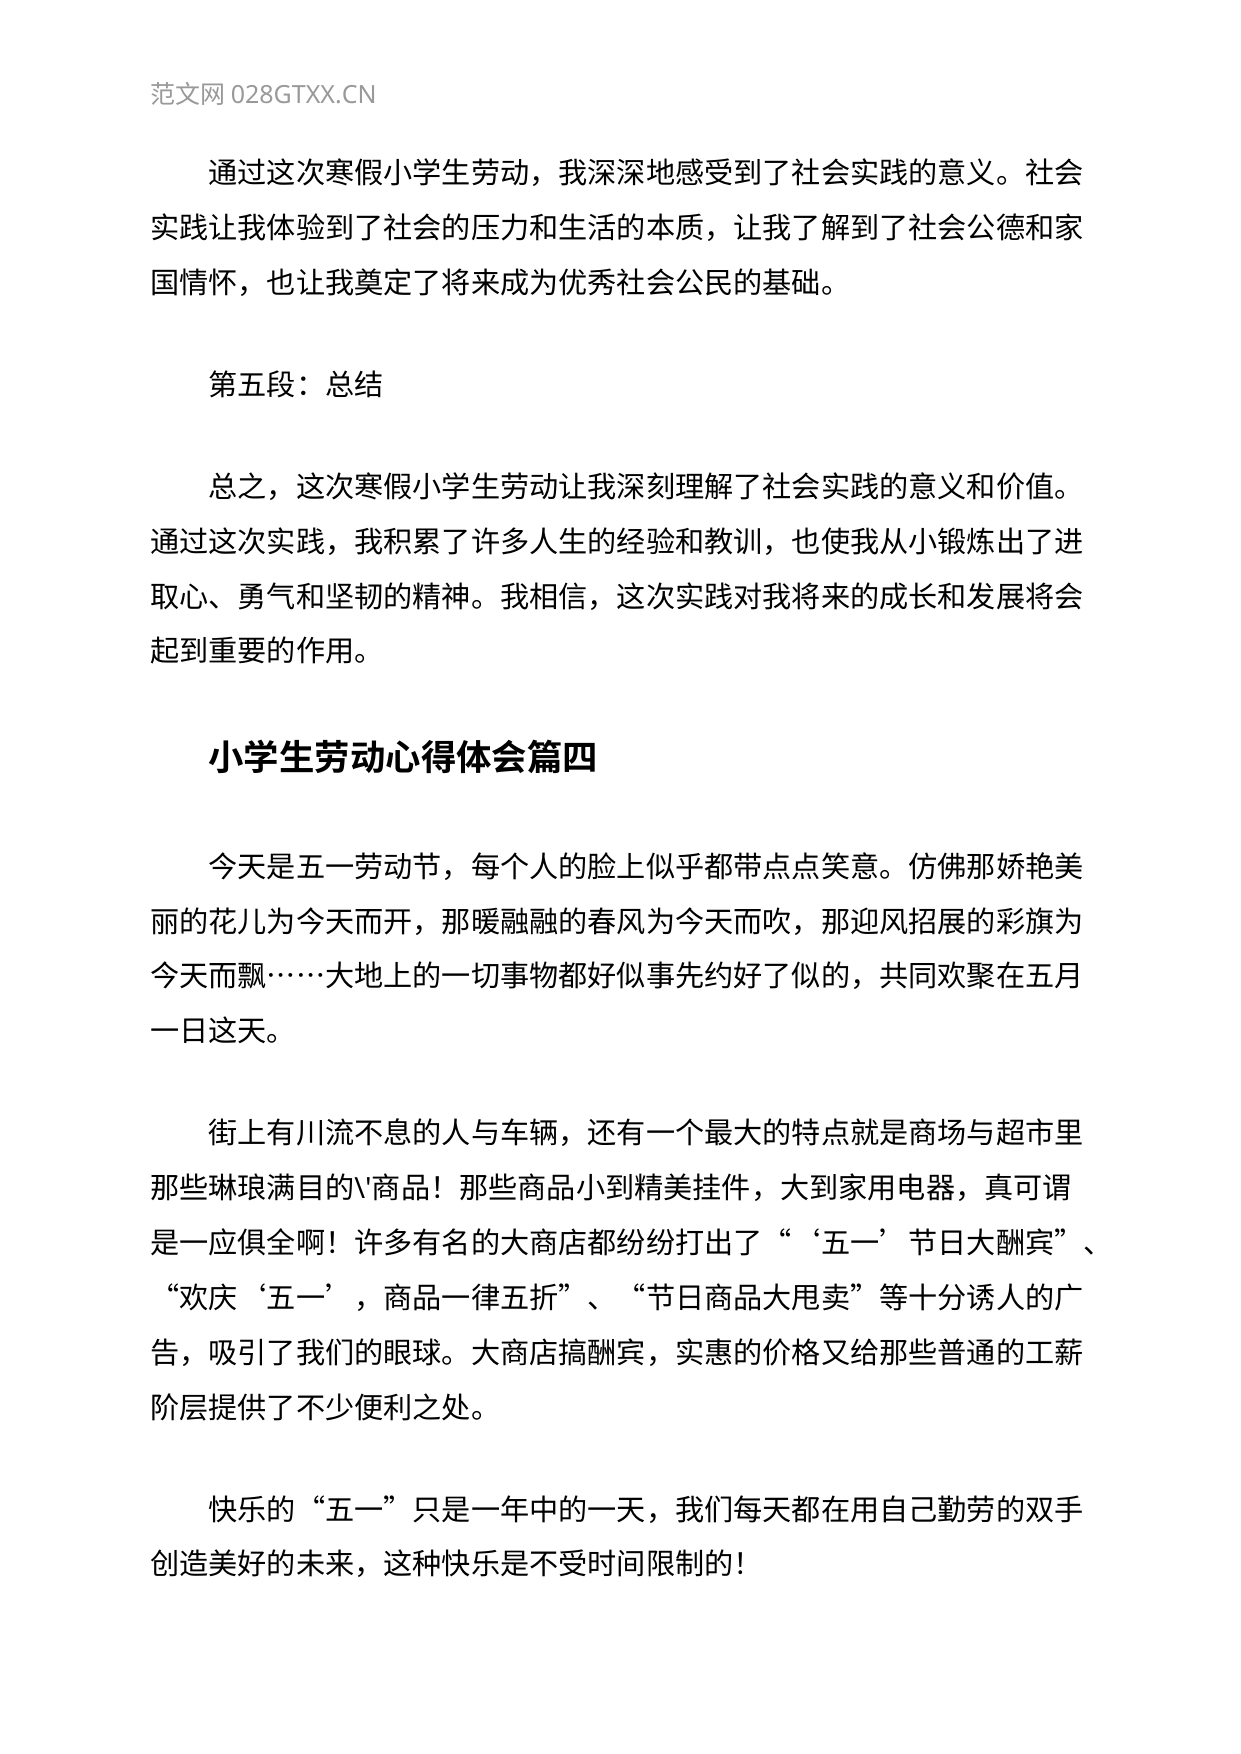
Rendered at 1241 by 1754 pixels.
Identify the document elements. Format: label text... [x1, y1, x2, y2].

text 小学生劳动心得体会篇四 [150, 730, 1090, 781]
text 通过这次寒假小学生劳动，我深深地感受到了社会实践的意义。社会实践让我体验到了社会的压力和生活的本质，让我了解到了社会公德和家国情怀，也让我奠定了将来成为优秀社会公民的基础。 [150, 150, 1090, 302]
text 今天是五一劳动节，每个人的脸上似乎都带点点笑意。仿佛那娇艳美丽的花儿为今天而开，那暖融融的春风为今天而吹，那迎风招展的彩旗为今天而飘……大地上的一切事物都好似事先约好了似的，共同欢聚在五月一日这天。 [150, 843, 1090, 1050]
text 街上有川流不息的人与车辆，还有一个最大的特点就是商场与超市里那些琳琅满目的\'商品！那些商品小到精美挂件，大到家用电器，真可谓是一应俱全啊！许多有名的大商店都纷纷打出了“‘五一’节日大酬宾”、“欢庆‘五一’，商品一律五折”、“节日商品大甩卖”等十分诱人的广告，吸引了我们的眼球。大商店搞酬宾，实惠的价格又给那些普通的工薪阶层提供了不少便利之处。 [150, 1110, 1090, 1427]
text 第五段：总结 [150, 362, 1090, 404]
text 快乐的“五一”只是一年中的一天，我们每天都在用自己勤劳的双手创造美好的未来，这种快乐是不受时间限制的！ [150, 1486, 1090, 1583]
text 总之，这次寒假小学生劳动让我深刻理解了社会实践的意义和价值。通过这次实践，我积累了许多人生的经验和教训，也使我从小锻炼出了进取心、勇气和坚韧的精神。我相信，这次实践对我将来的成长和发展将会起到重要的作用。 [150, 463, 1090, 670]
